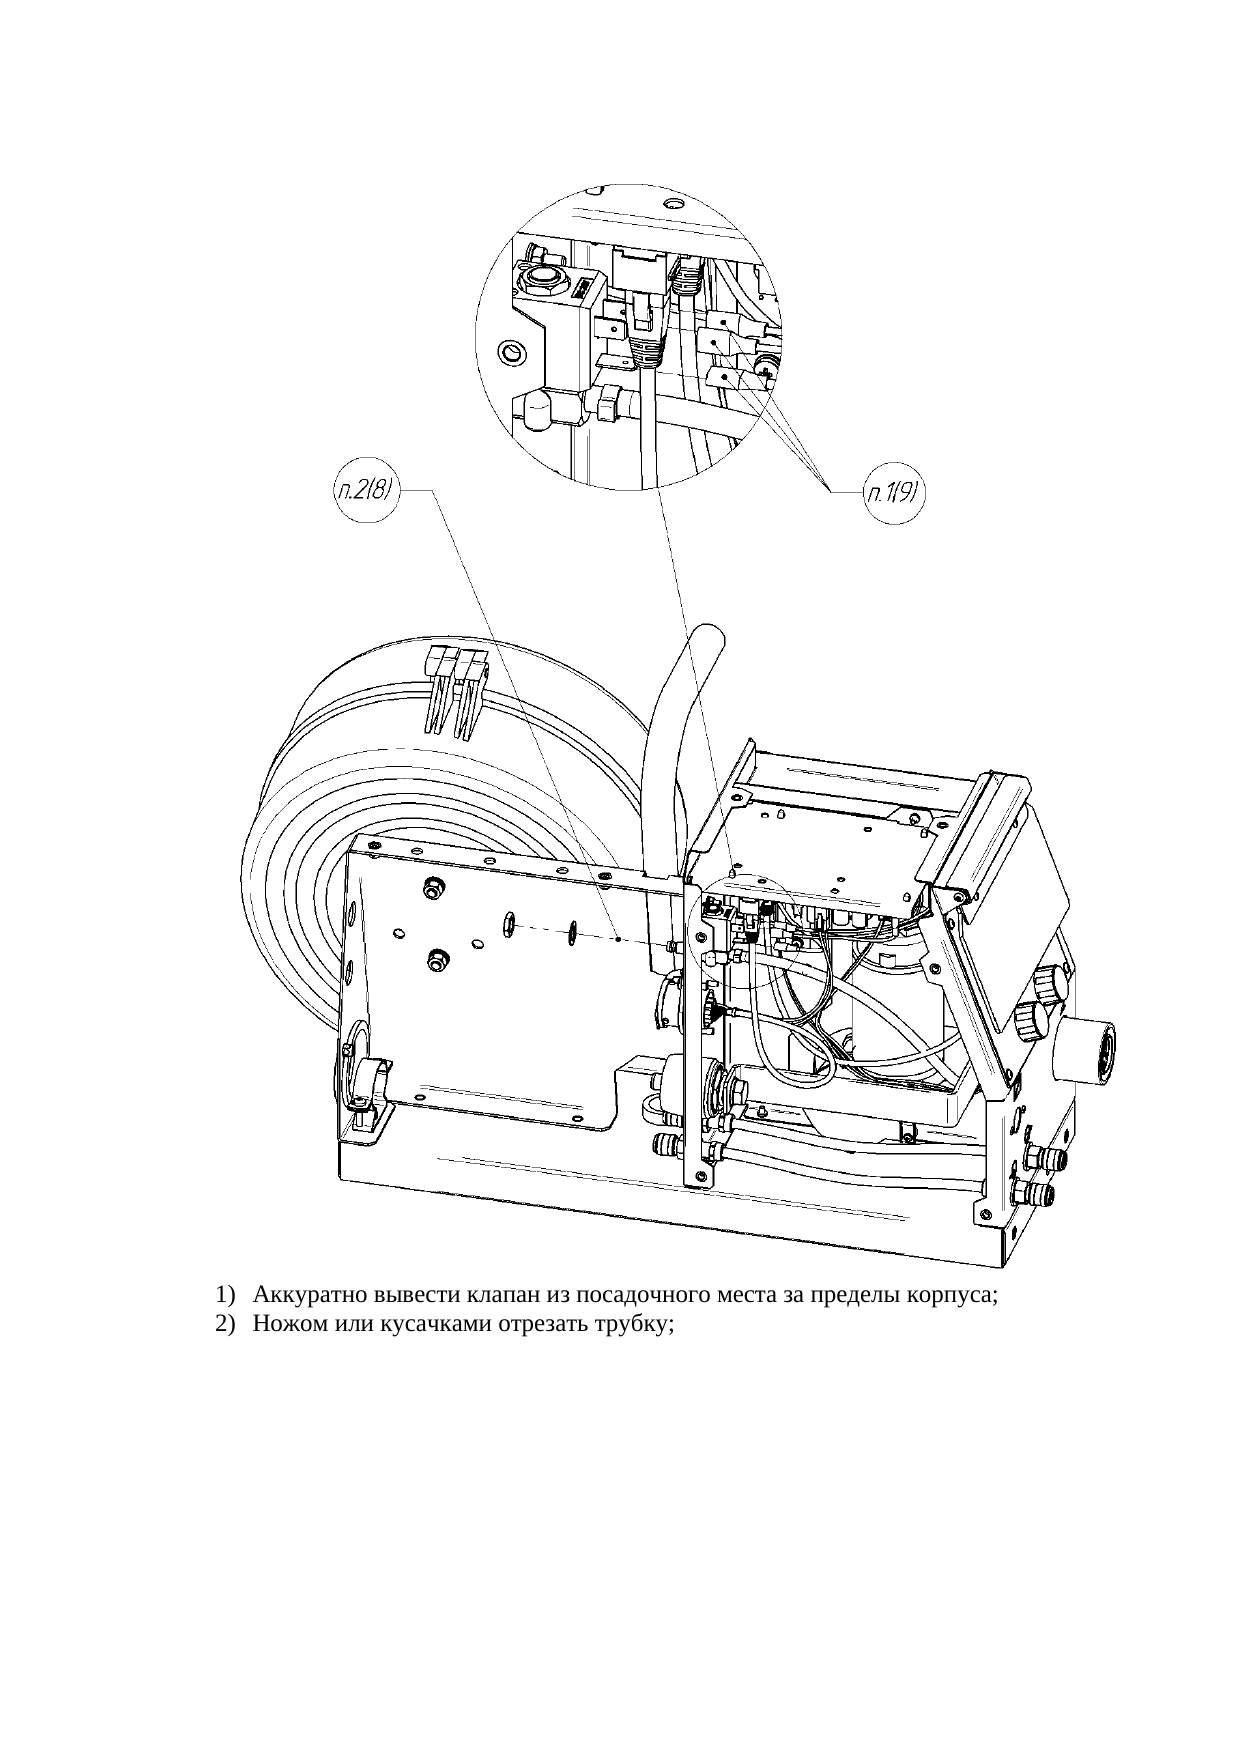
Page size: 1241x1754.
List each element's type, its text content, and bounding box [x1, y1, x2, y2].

list Ножом или кусачками отрезать трубку; [215, 1308, 1152, 1337]
picture [177, 118, 1181, 1273]
list Аккуратно вывести клапан из посадочного места за пределы корпуса; [215, 1279, 1152, 1308]
